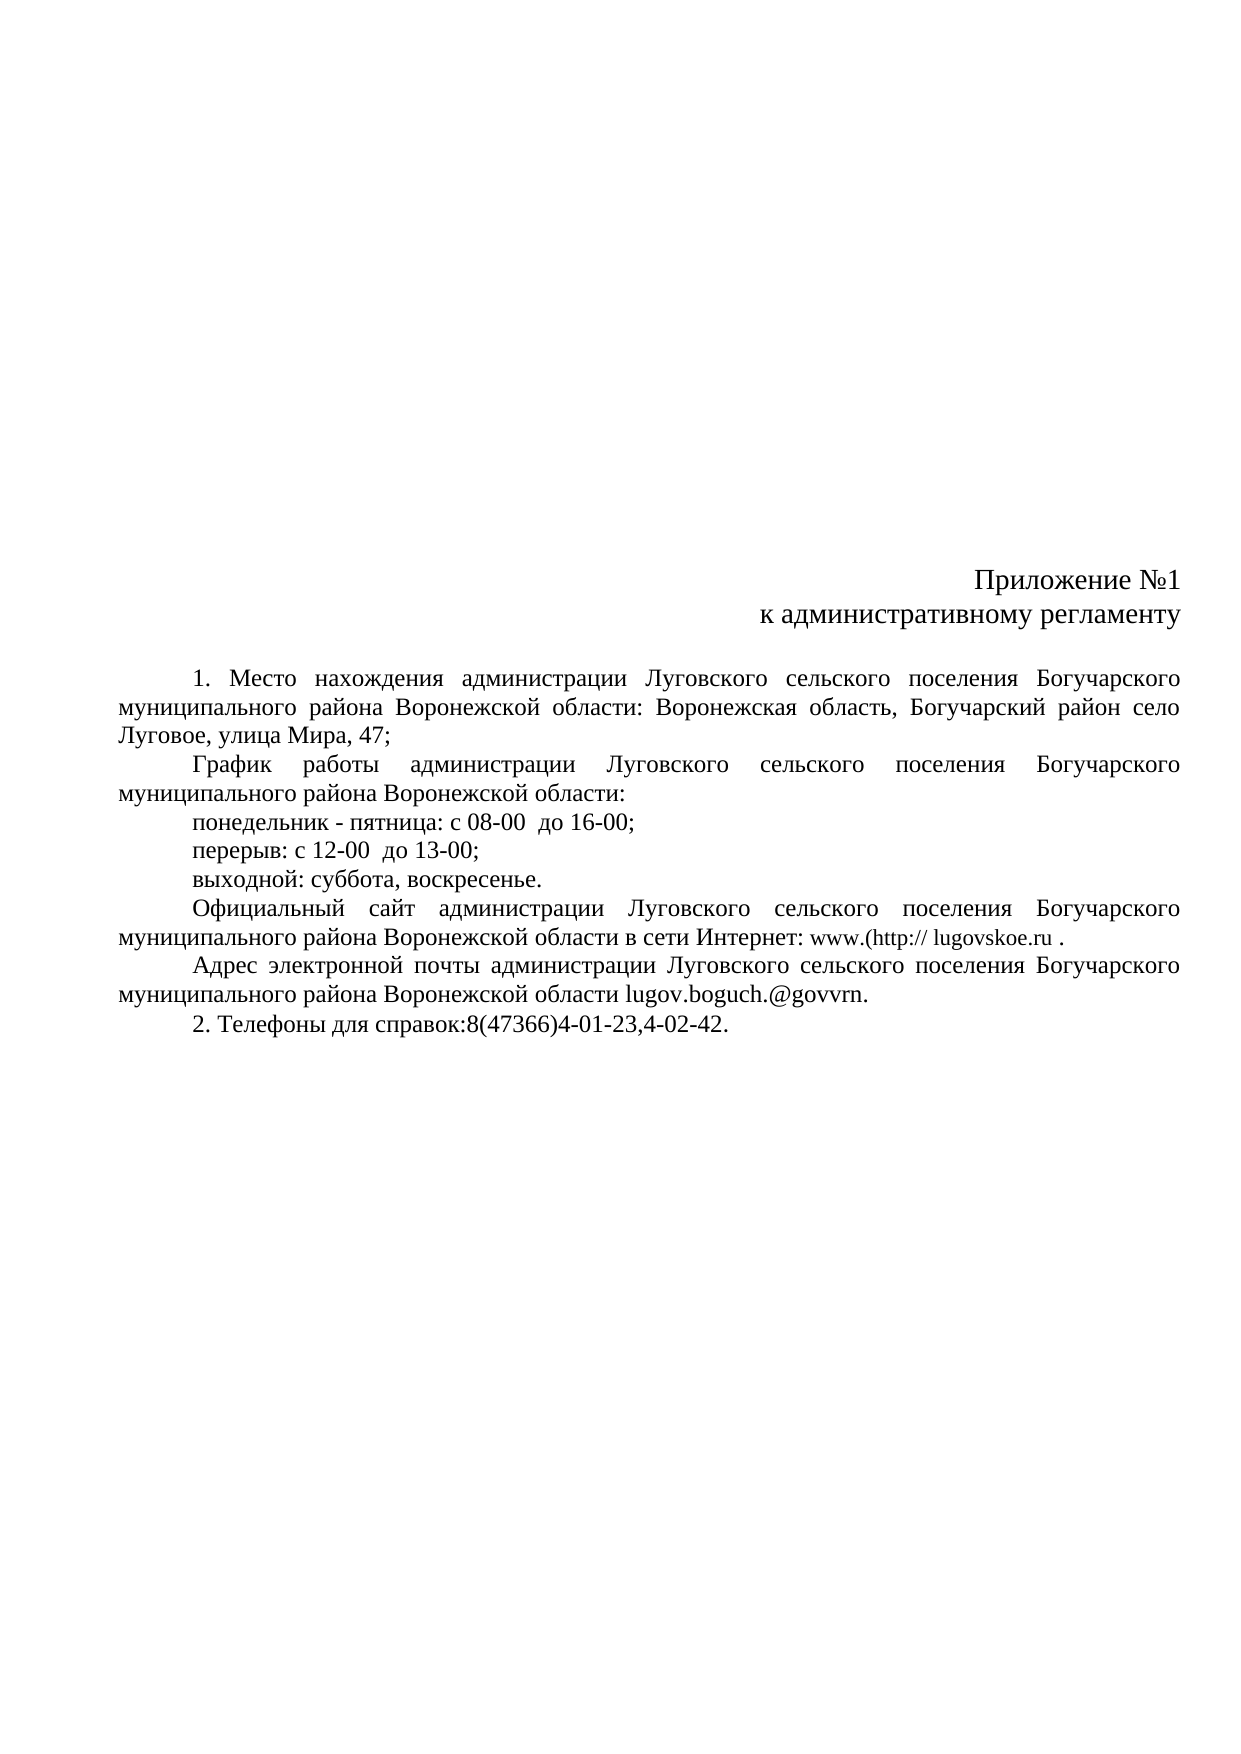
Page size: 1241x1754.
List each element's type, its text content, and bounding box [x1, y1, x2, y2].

text Адрес электронной почты администрации Луговского сельского поселения Богучарского муниципального района Воронежской области lugov.boguch.@govvrn. [118, 951, 1181, 1008]
text к административному регламенту [118, 596, 1181, 629]
text выходной: суббота, воскресенье. [118, 864, 1181, 893]
text Приложение №1 [118, 562, 1181, 596]
text понедельник - пятница: с 08-00 до 16-00; [118, 807, 1181, 835]
text 2. Телефоны для справок:8(47366)4-01-23,4-02-42. [118, 1008, 1181, 1039]
text График работы администрации Луговского сельского поселения Богучарского муниципального района Воронежской области: [118, 749, 1181, 807]
text перерыв: с 12-00 до 13-00; [118, 835, 1181, 864]
text 1. Место нахождения администрации Луговского сельского поселения Богучарского муниципального района Воронежской области: Воронежская область, Богучарский район село Луговое, улица Мира, 47; [118, 663, 1181, 749]
text Официальный сайт администрации Луговского сельского поселения Богучарского муниципального района Воронежской области в сети Интернет: www.(http:// lugovskoe.ru . [118, 893, 1181, 951]
